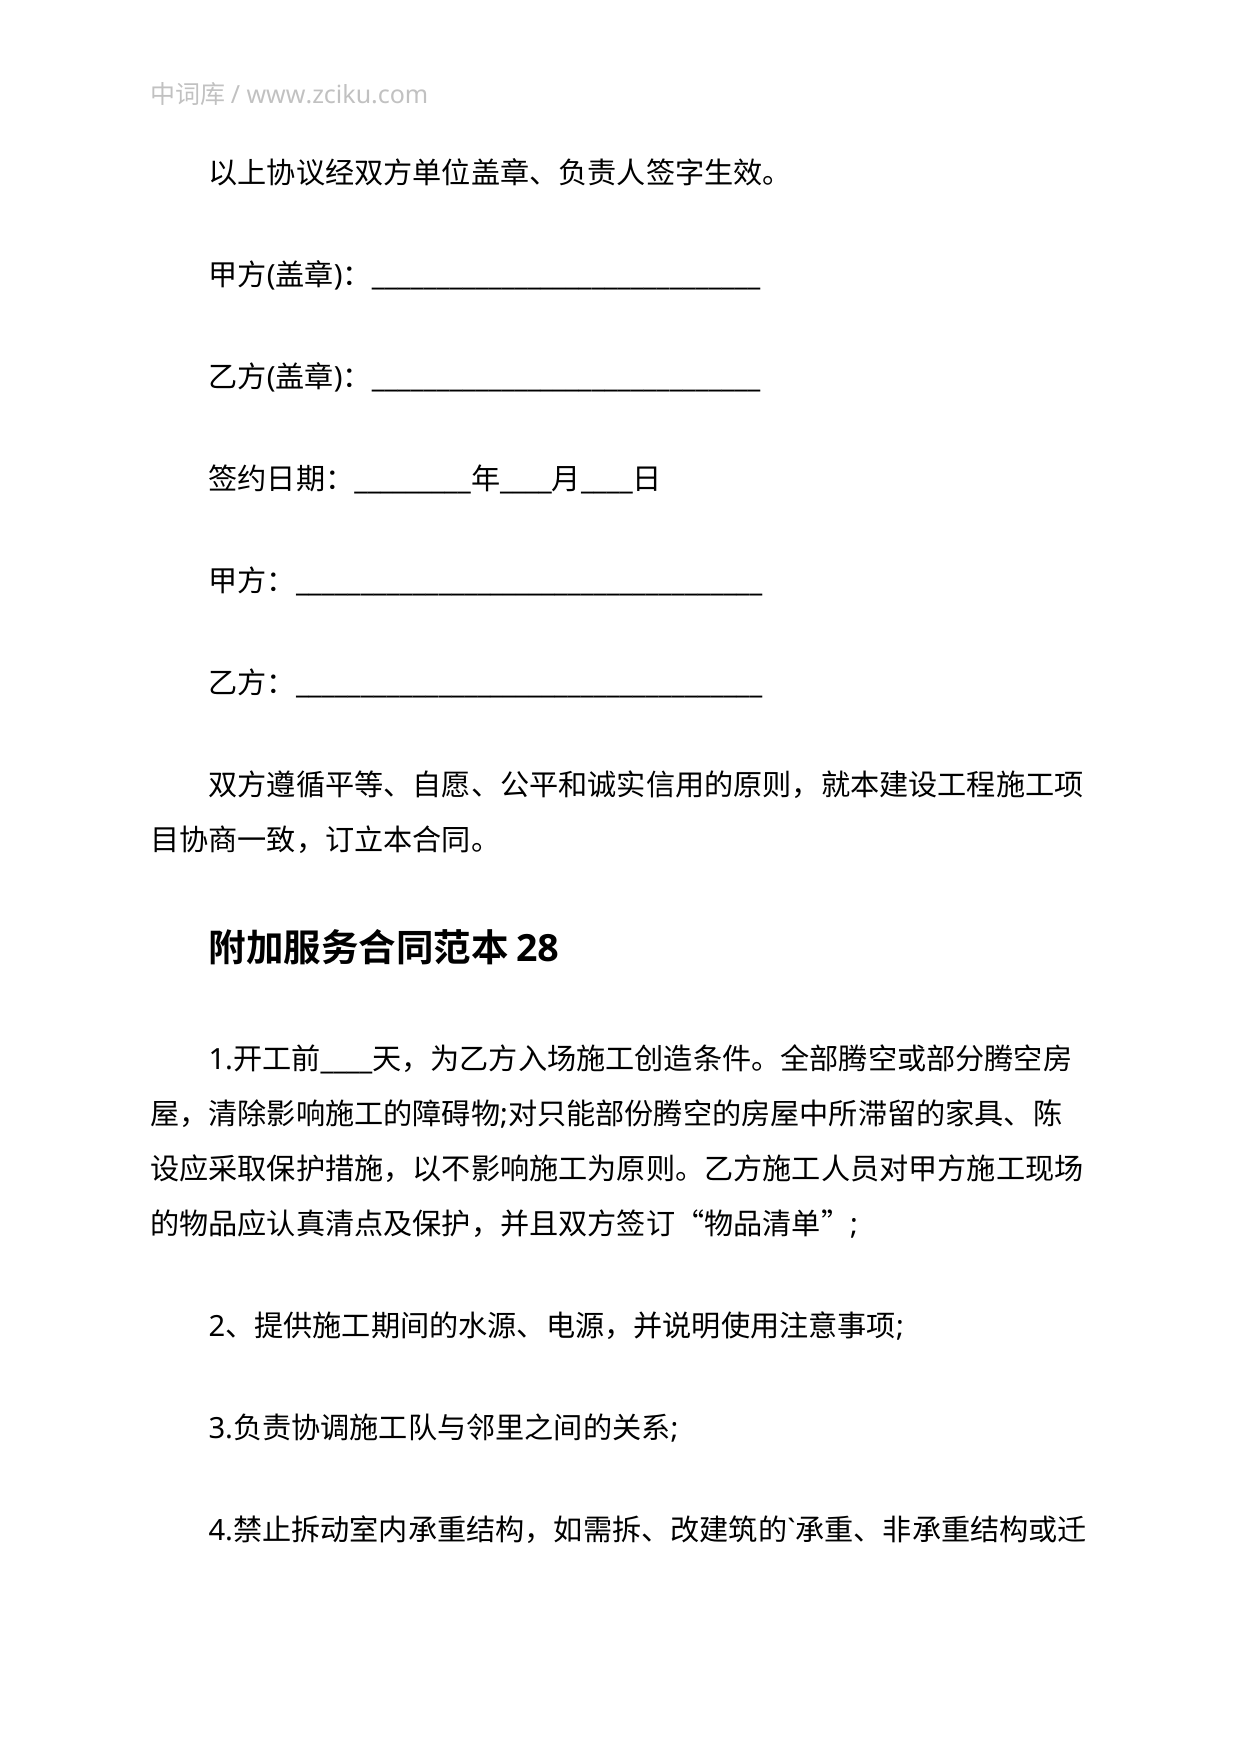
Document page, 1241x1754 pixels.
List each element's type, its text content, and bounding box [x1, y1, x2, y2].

text 乙方(盖章)：______________________________ [150, 354, 1090, 396]
text 甲方(盖章)：______________________________ [150, 252, 1090, 294]
text 3.负责协调施工队与邻里之间的关系; [150, 1405, 1090, 1447]
text 1.开工前____天，为乙方入场施工创造条件。全部腾空或部分腾空房屋，清除影响施工的障碍物;对只能部份腾空的房屋中所滞留的家具、陈设应采取保护措施，以不影响施工为原则。乙方施工人员对甲方施工现场的物品应认真清点及保护，并且双方签订“物品清单”; [150, 1036, 1090, 1243]
text 附加服务合同范本28 [150, 918, 1090, 973]
text 以上协议经双方单位盖章、负责人签字生效。 [150, 150, 1090, 192]
text 双方遵循平等、自愿、公平和诚实信用的原则，就本建设工程施工项目协商一致，订立本合同。 [150, 762, 1090, 859]
text 签约日期：_________年____月____日 [150, 456, 1090, 498]
text 乙方：____________________________________ [150, 660, 1090, 702]
text 2、提供施工期间的水源、电源，并说明使用注意事项; [150, 1303, 1090, 1345]
text 甲方：____________________________________ [150, 558, 1090, 600]
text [150, 1507, 1090, 1549]
